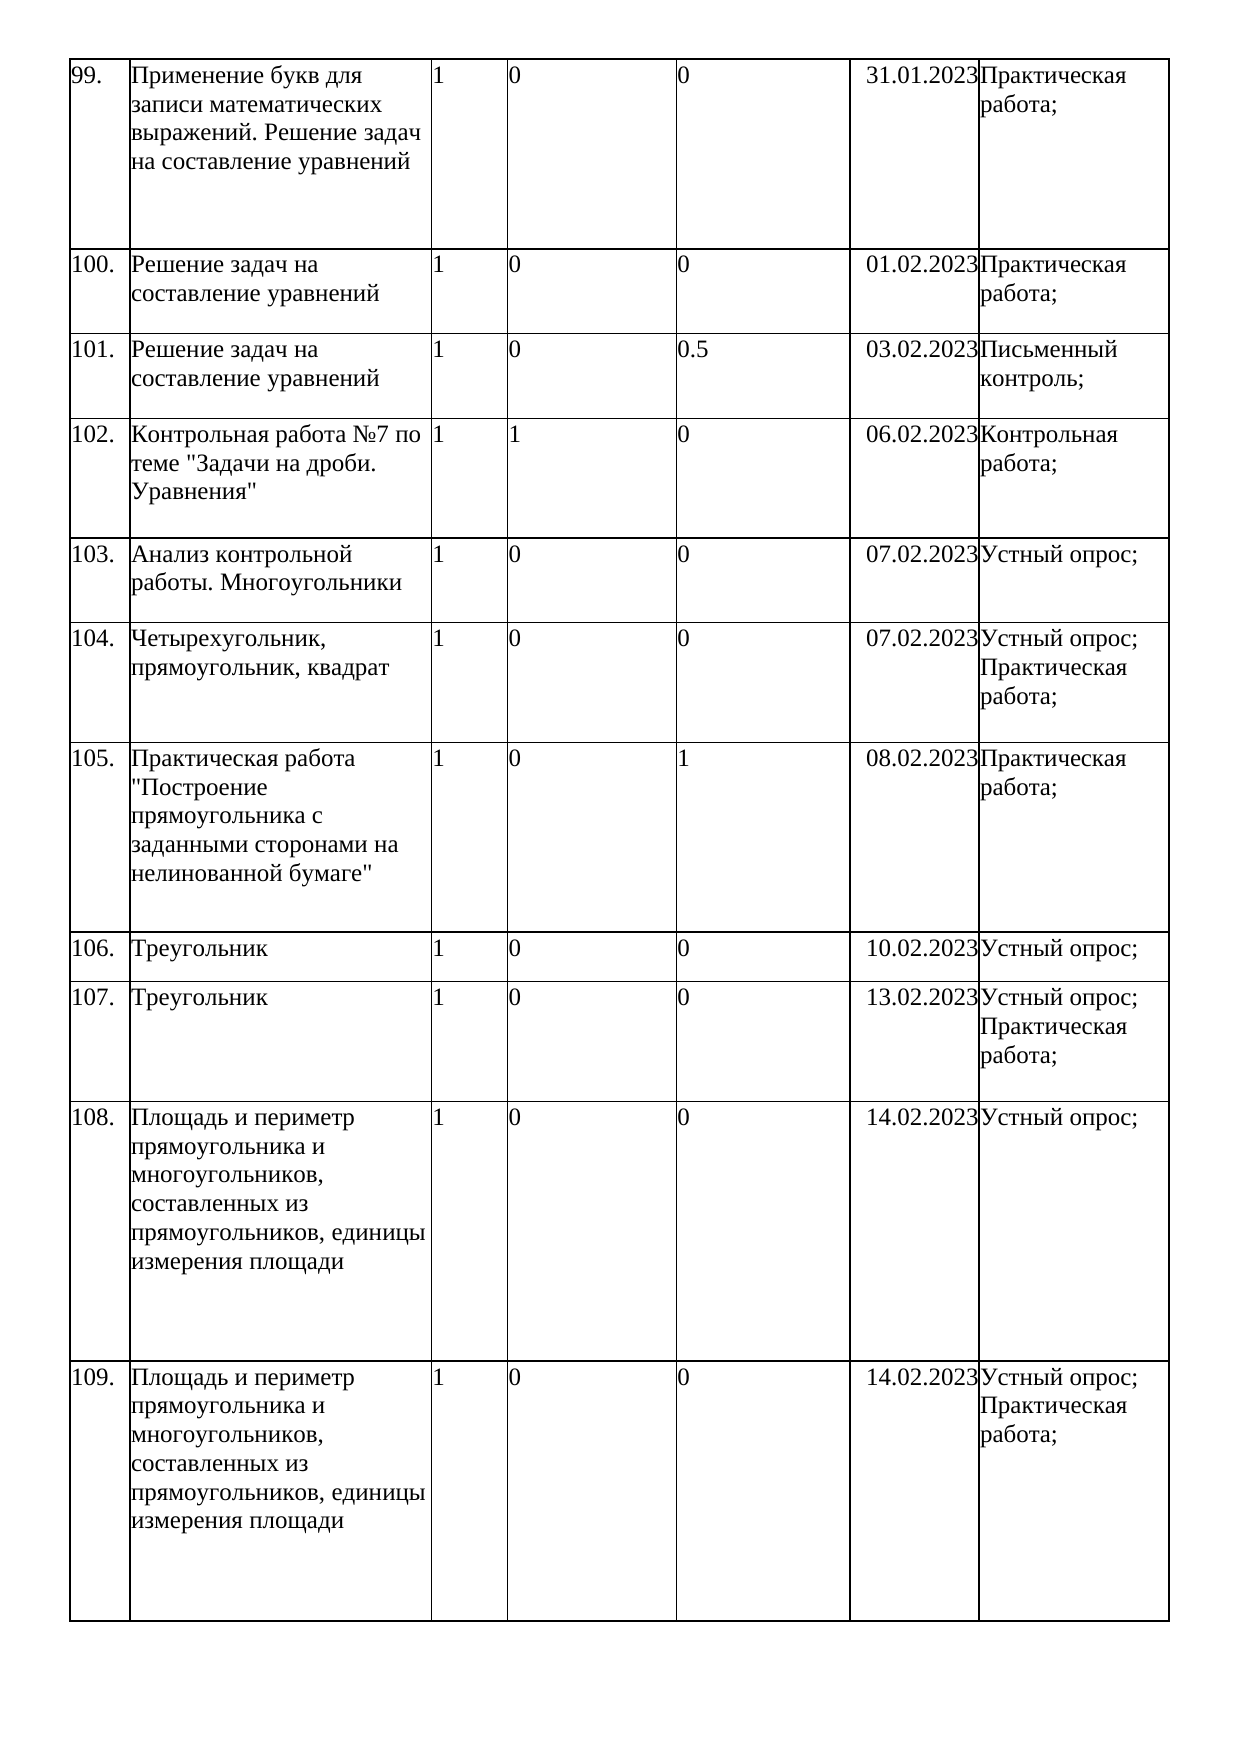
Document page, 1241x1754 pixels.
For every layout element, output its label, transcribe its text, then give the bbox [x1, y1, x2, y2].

table_header 1 [432, 60, 507, 248]
table_cell 1 [432, 1102, 507, 1360]
table_cell 100. [71, 250, 129, 333]
table_cell 0 [677, 539, 849, 622]
table_cell Практическая работа; [980, 743, 1168, 931]
table_cell 1 [432, 982, 507, 1101]
table_cell Устный опрос; [980, 933, 1168, 981]
table_cell 1 [432, 933, 507, 981]
table_cell 0 [677, 1362, 849, 1620]
table_cell 13.02.2023 [851, 982, 978, 1101]
table_cell Площадь и периметр прямоугольника и многоугольников, составленных из прямоугольников, единицы измерения площади [131, 1102, 431, 1360]
table_cell 1 [677, 743, 849, 931]
table_cell 1 [432, 743, 507, 931]
table_cell Устный опрос; Практическая работа; [980, 623, 1168, 741]
table_cell 0 [508, 982, 676, 1101]
table_cell 0 [508, 539, 676, 622]
table_cell 1 [432, 1362, 507, 1620]
table_cell Устный опрос; [980, 539, 1168, 622]
table_header 0 [677, 60, 849, 248]
table_cell Контрольная работа №7 по теме "Задачи на дроби. Уравнения" [131, 419, 431, 537]
table_cell Устный опрос; Практическая работа; [980, 982, 1168, 1101]
table_cell 07.02.2023 [851, 623, 978, 741]
table_cell Решение задач на составление уравнений [131, 334, 431, 417]
table_cell 101. [71, 334, 129, 417]
table_cell 0 [508, 1102, 676, 1360]
table_header 99. [71, 60, 129, 248]
table_cell Решение задач на составление уравнений [131, 250, 431, 333]
table_cell 1 [432, 623, 507, 741]
table_cell Треугольник [131, 933, 431, 981]
table_cell Практическая работа; [980, 250, 1168, 333]
table_header Применение букв для записи математических выражений. Решение задач на составление уравнений [131, 60, 431, 248]
table_cell 14.02.2023 [851, 1102, 978, 1360]
table_cell Устный опрос; Практическая работа; [980, 1362, 1168, 1620]
table_cell 10.02.2023 [851, 933, 978, 981]
table_cell 0 [677, 982, 849, 1101]
table_header 0 [508, 60, 676, 248]
table_cell Устный опрос; [980, 1102, 1168, 1360]
table_cell 0 [508, 933, 676, 981]
table_cell Письменный контроль; [980, 334, 1168, 417]
table_cell 1 [432, 419, 507, 537]
table_cell 0.5 [677, 334, 849, 417]
table_cell 03.02.2023 [851, 334, 978, 417]
table_cell Анализ контрольной работы. Многоугольники [131, 539, 431, 622]
table_cell 106. [71, 933, 129, 981]
table_cell Четырехугольник, прямоугольник, квадрат [131, 623, 431, 741]
table_header Практическая работа; [980, 60, 1168, 248]
table_cell Площадь и периметр прямоугольника и многоугольников, составленных из прямоугольников, единицы измерения площади [131, 1362, 431, 1620]
table_cell 0 [677, 933, 849, 981]
table_cell 0 [508, 250, 676, 333]
table_cell 01.02.2023 [851, 250, 978, 333]
table_cell 0 [677, 1102, 849, 1360]
table_cell 08.02.2023 [851, 743, 978, 931]
table_cell 102. [71, 419, 129, 537]
table_cell 0 [677, 419, 849, 537]
table_cell 107. [71, 982, 129, 1101]
table_cell 0 [677, 623, 849, 741]
table_cell 0 [677, 250, 849, 333]
table_cell 1 [432, 250, 507, 333]
table_cell 1 [432, 539, 507, 622]
table_cell 105. [71, 743, 129, 931]
table_cell 1 [508, 419, 676, 537]
table_cell 103. [71, 539, 129, 622]
table_cell 06.02.2023 [851, 419, 978, 537]
table_header 31.01.2023 [851, 60, 978, 248]
table_cell 0 [508, 743, 676, 931]
table_cell Треугольник [131, 982, 431, 1101]
table_cell 0 [508, 334, 676, 417]
table_cell Контрольная работа; [980, 419, 1168, 537]
table_cell 1 [432, 334, 507, 417]
table_cell 104. [71, 623, 129, 741]
table_cell 0 [508, 623, 676, 741]
table_cell 108. [71, 1102, 129, 1360]
table_cell 0 [508, 1362, 676, 1620]
table_cell 14.02.2023 [851, 1362, 978, 1620]
table_cell 07.02.2023 [851, 539, 978, 622]
table_cell 109. [71, 1362, 129, 1620]
table_cell Практическая работа "Построение прямоугольника с заданными сторонами на нелинованной бумаге" [131, 743, 431, 931]
